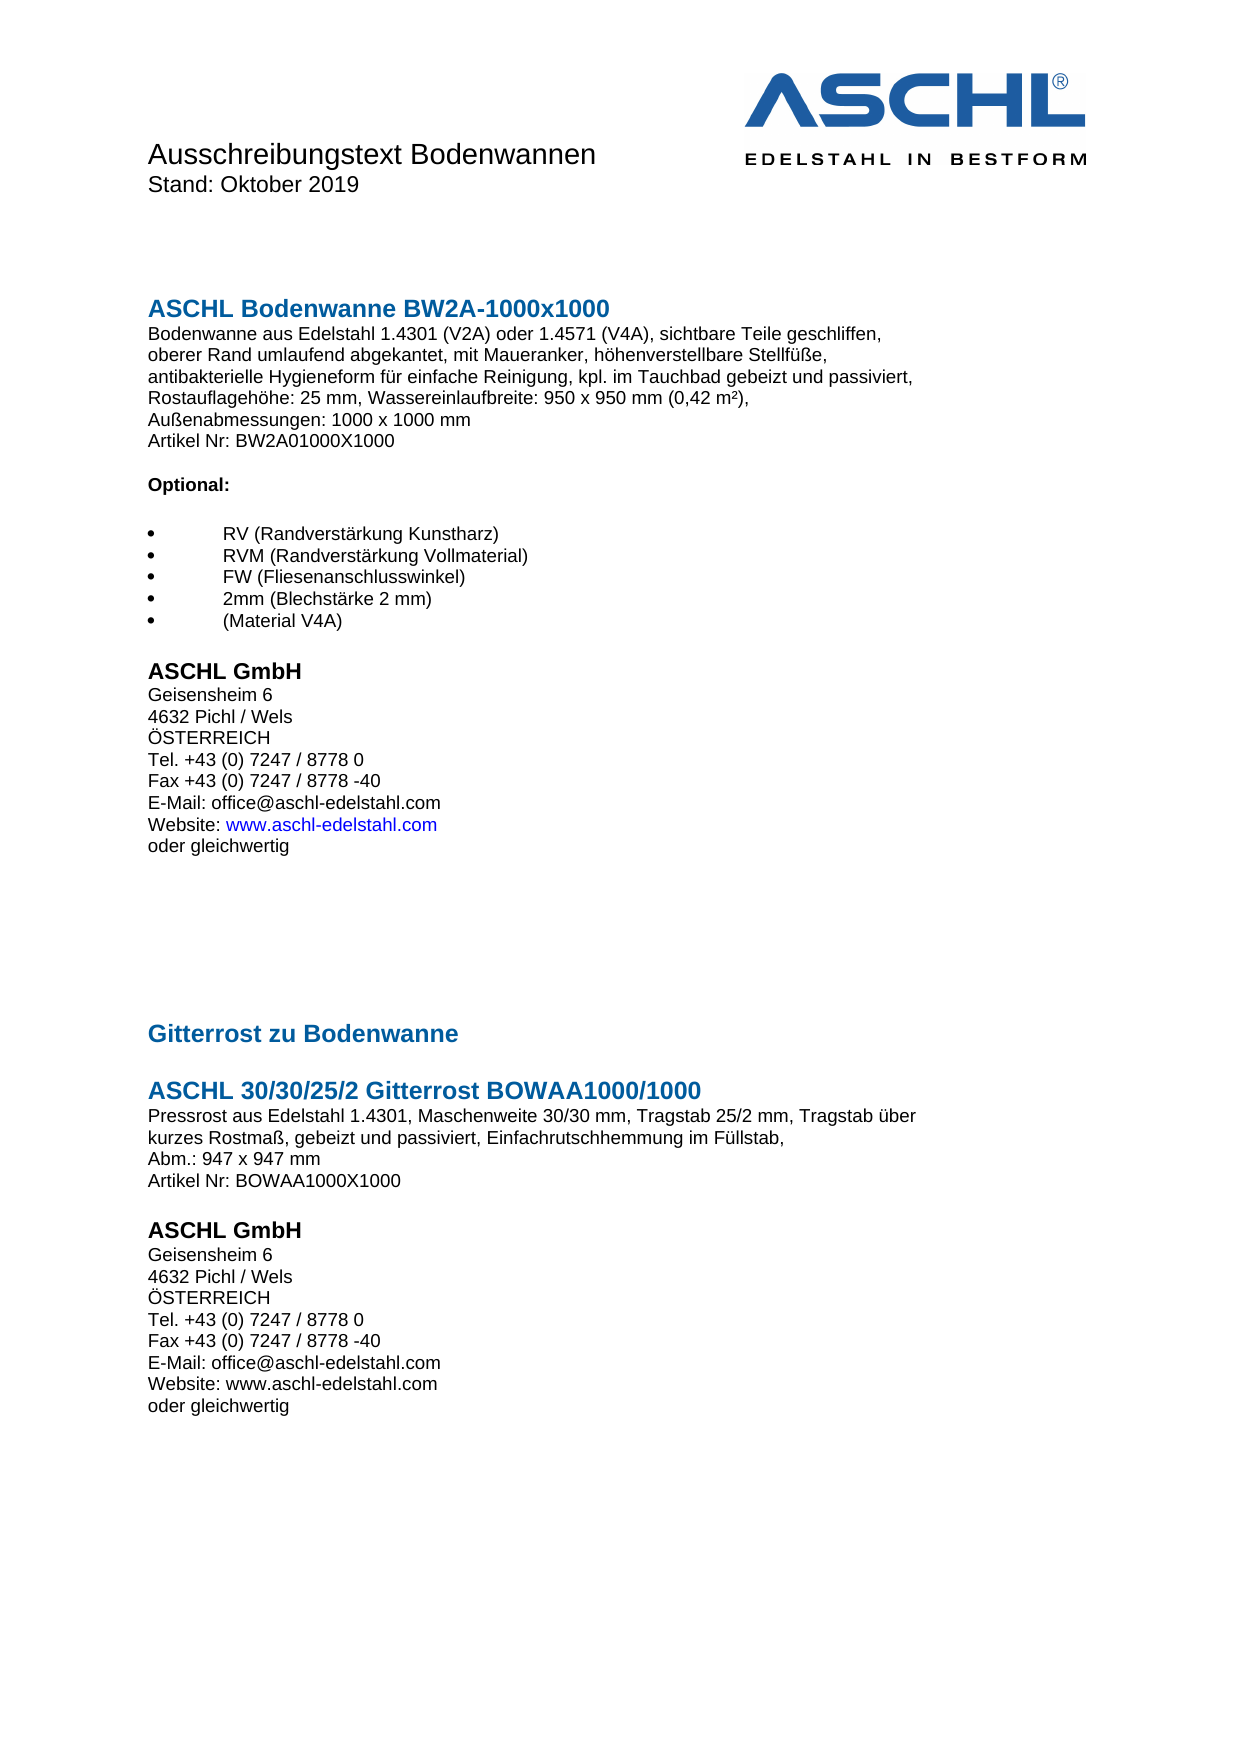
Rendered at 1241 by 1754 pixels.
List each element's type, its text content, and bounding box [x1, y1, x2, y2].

text oder gleichwertig [148, 835, 1093, 857]
text antibakterielle Hygieneform für einfache Reinigung, kpl. im Tauchbad gebeizt und passiviert, [148, 366, 1093, 387]
text Tel. +43 (0) 7247 / 8778 0 [148, 749, 1093, 770]
text ÖSTERREICH [148, 1287, 1093, 1308]
text Website: www.aschl-edelstahl.com [148, 1373, 1093, 1395]
text oder gleichwertig [148, 1395, 1093, 1416]
list (Material V4A) [148, 610, 1093, 631]
list FW (Fliesenanschlusswinkel) [148, 566, 1093, 588]
text Abm.: 947 x 947 mm [148, 1148, 1093, 1169]
list RV (Randverstärkung Kunstharz) [148, 523, 1093, 545]
text oberer Rand umlaufend abgekantet, mit Maueranker, höhenverstellbare Stellfüße, [148, 344, 1093, 366]
text 4632 Pichl / Wels [148, 706, 1093, 727]
text Gitterrost zu Bodenwanne [148, 1019, 1093, 1047]
text ÖSTERREICH [148, 727, 1093, 749]
list 2mm (Blechstärke 2 mm) [148, 588, 1093, 610]
text Website: www.aschl-edelstahl.com [148, 813, 1093, 835]
text Artikel Nr: BW2A01000X1000 [148, 430, 1093, 452]
text Tel. +43 (0) 7247 / 8778 0 [148, 1308, 1093, 1330]
text Pressrost aus Edelstahl 1.4301, Maschenweite 30/30 mm, Tragstab 25/2 mm, Tragstab über [148, 1105, 1093, 1126]
text Optional: [148, 473, 1093, 523]
text E-Mail: office@aschl-edelstahl.com [148, 792, 1093, 813]
text Bodenwanne aus Edelstahl 1.4301 (V2A) oder 1.4571 (V4A), sichtbare Teile geschliffen, [148, 322, 1093, 344]
text ASCHL 30/30/25/2 Gitterrost BOWAA1000/1000 [148, 1076, 1093, 1105]
text ASCHL GmbH [148, 658, 1093, 684]
list RVM (Randverstärkung Vollmaterial) [148, 545, 1093, 566]
text Rostauflagehöhe: 25 mm, Wassereinlaufbreite: 950 x 950 mm (0,42 m²), [148, 387, 1093, 409]
text Fax +43 (0) 7247 / 8778 -40 [148, 770, 1093, 792]
text Geisensheim 6 [148, 1244, 1093, 1265]
text E-Mail: office@aschl-edelstahl.com [148, 1352, 1093, 1373]
text Artikel Nr: BOWAA1000X1000 [148, 1169, 1093, 1191]
text ASCHL GmbH [148, 1217, 1093, 1244]
text Geisensheim 6 [148, 684, 1093, 706]
text Außenabmessungen: 1000 x 1000 mm [148, 409, 1093, 430]
text ASCHL Bodenwanne BW2A-1000x1000 [148, 294, 1093, 322]
text 4632 Pichl / Wels [148, 1265, 1093, 1287]
text kurzes Rostmaß, gebeizt und passiviert, Einfachrutschhemmung im Füllstab, [148, 1126, 1093, 1148]
text Fax +43 (0) 7247 / 8778 -40 [148, 1330, 1093, 1352]
